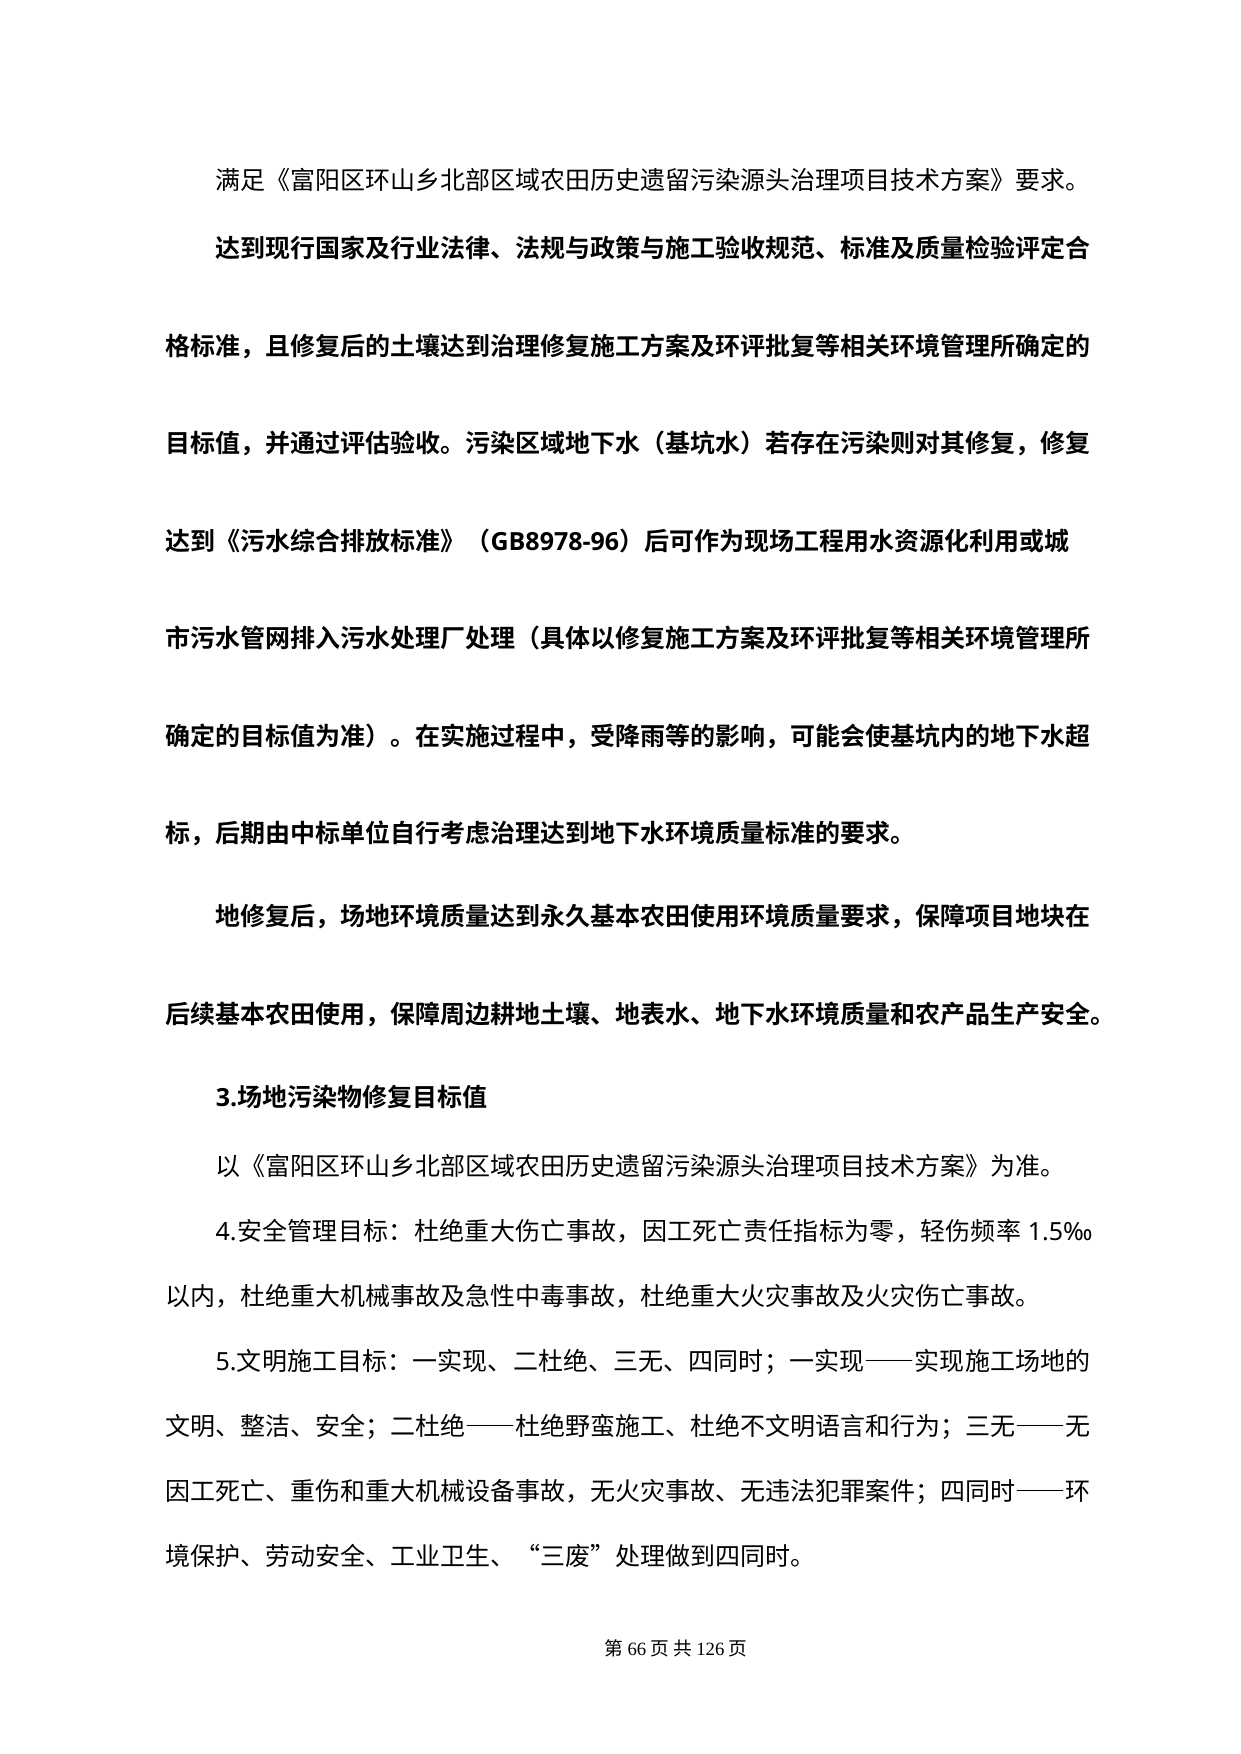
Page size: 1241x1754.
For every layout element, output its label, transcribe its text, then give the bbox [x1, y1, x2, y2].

text 5.文明施工目标：一实现、二杜绝、三无、四同时；一实现――实现施工场地的文明、整洁、安全；二杜绝――杜绝野蛮施工、杜绝不文明语言和行为；三无――无因工死亡、重伤和重大机械设备事故，无火灾事故、无违法犯罪案件；四同时――环境保护、劳动安全、工业卫生、“三废”处理做到四同时。 [165, 1327, 1092, 1587]
text 4.安全管理目标：杜绝重大伤亡事故，因工死亡责任指标为零，轻伤频率1.5‰以内，杜绝重大机械事故及急性中毒事故，杜绝重大火灾事故及火灾伤亡事故。 [165, 1197, 1092, 1327]
text 以《富阳区环山乡北部区域农田历史遗留污染源头治理项目技术方案》为准。 [165, 1132, 1092, 1197]
list 达到现行国家及行业法律、法规与政策与施工验收规范、标准及质量检验评定合格标准，且修复后的土壤达到治理修复施工方案及环评批复等相关环境管理所确定的目标值，并通过评估验收。污染区域地下水（基坑水）若存在污染则对其修复，修复达到《污水综合排放标准》（GB8978-96）后可作为现场工程用水资源化利用或城市污水管网排入污水处理厂处理（具体以修复施工方案及环评批复等相关环境管理所确定的目标值为准）。在实施过程中，受降雨等的影响，可能会使基坑内的地下水超标，后期由中标单位自行考虑治理达到地下水环境质量标准的要求。 [165, 214, 1092, 864]
text 3.场地污染物修复目标值 [165, 1063, 1092, 1128]
list 满足《富阳区环山乡北部区域农田历史遗留污染源头治理项目技术方案》要求。 [165, 146, 1092, 211]
text 地修复后，场地环境质量达到永久基本农田使用环境质量要求，保障项目地块在后续基本农田使用，保障周边耕地土壤、地表水、地下水环境质量和农产品生产安全。 [165, 882, 1092, 1045]
